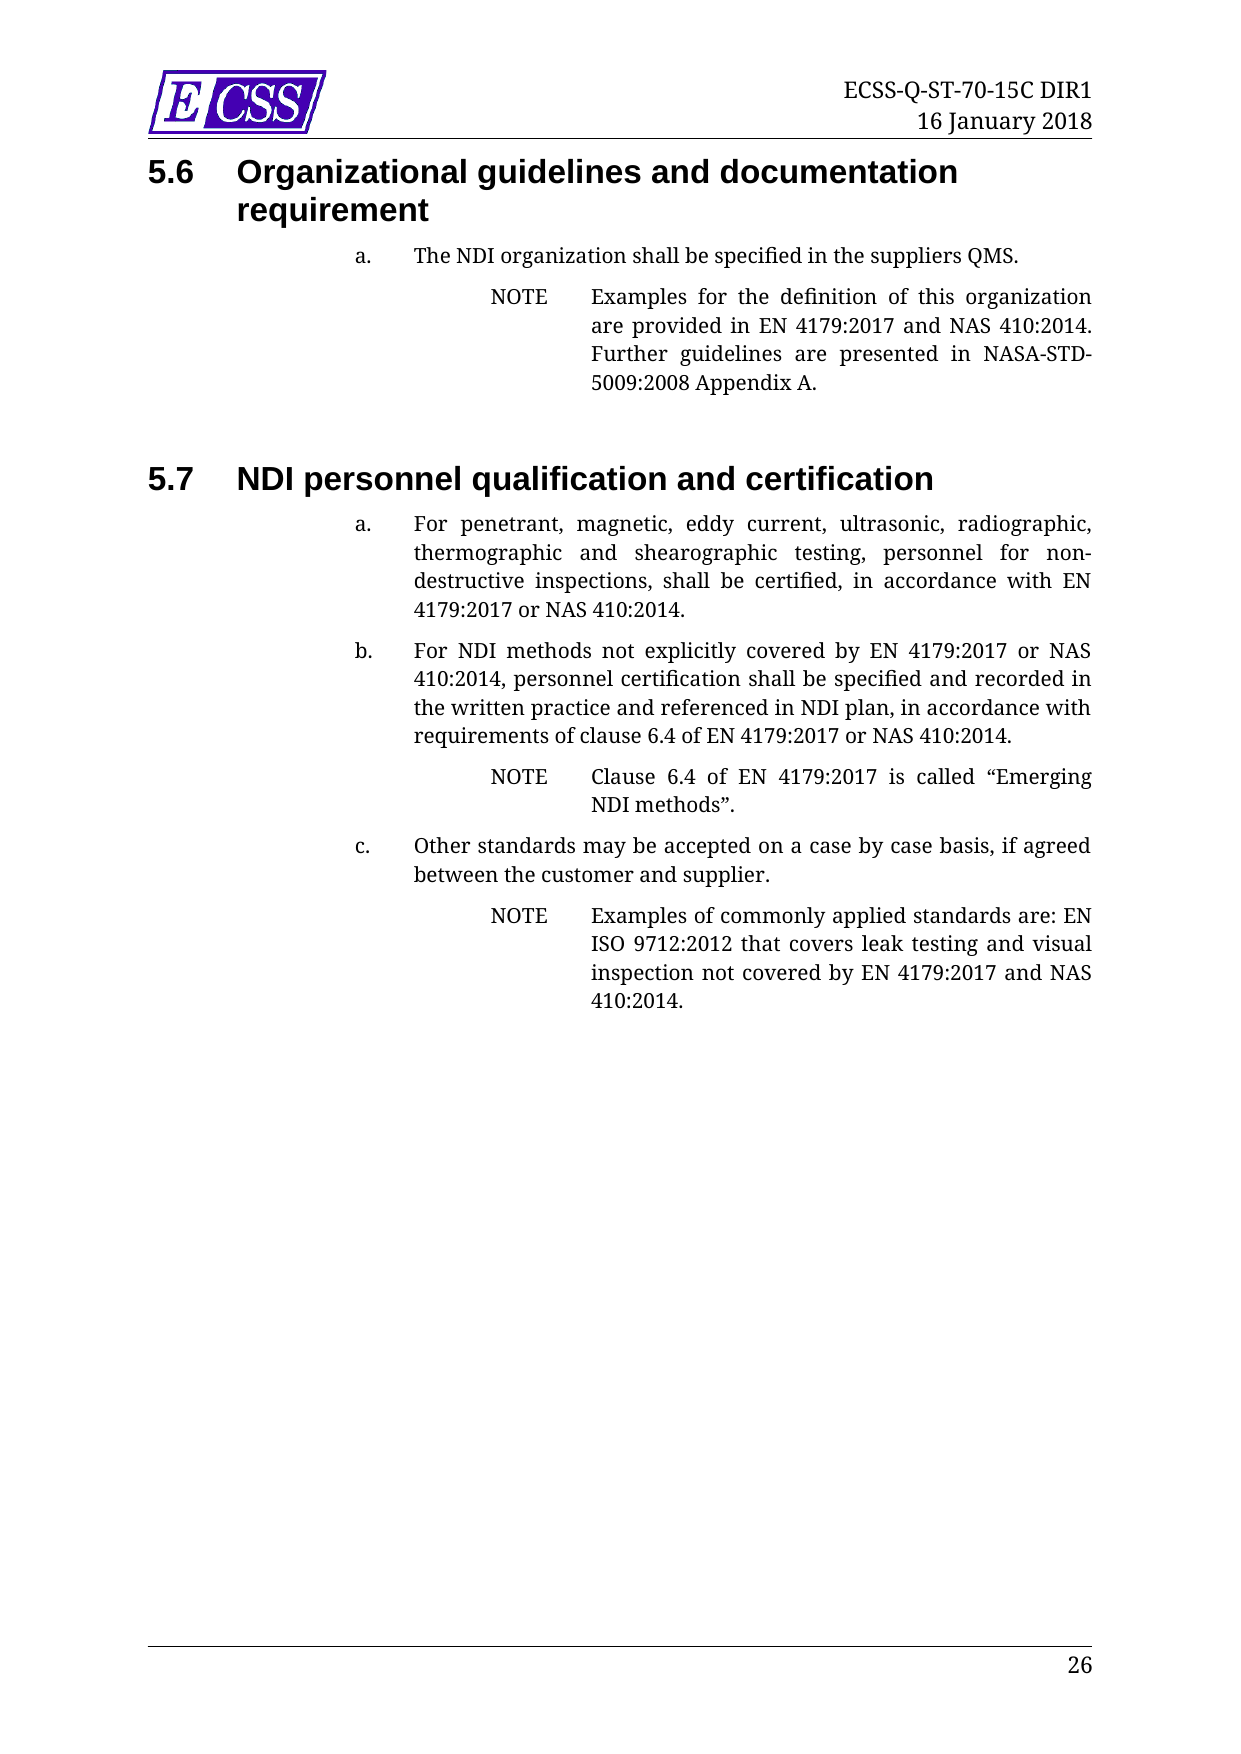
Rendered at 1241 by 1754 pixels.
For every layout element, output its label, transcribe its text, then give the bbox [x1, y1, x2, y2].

text Examples for the definition of this organization are provided in EN 4179:2017 and NAS 410:2014. Further guidelines are presented in NASA-STD-5009:2008 Appendix A. [490, 282, 1092, 396]
text Clause 6.4 of EN 4179:2017 is called “Emerging NDI methods”. [490, 762, 1092, 819]
subtitle NDI personnel qualification and certification [148, 458, 1092, 497]
text For penetrant, magnetic, eddy current, ultrasonic, radiographic, thermographic and shearographic testing, personnel for non-destructive inspections, shall be certified, in accordance with EN 4179:2017 or NAS 410:2014. [354, 509, 1092, 623]
text Examples of commonly applied standards are: EN ISO 9712:2012 that covers leak testing and visual inspection not covered by EN 4179:2017 and NAS 410:2014. [490, 901, 1092, 1014]
text The NDI organization shall be specified in the suppliers QMS. [354, 241, 1092, 270]
picture [148, 70, 327, 134]
subtitle Organizational guidelines and documentation requirement [148, 152, 1092, 229]
text For NDI methods not explicitly covered by EN 4179:2017 or NAS 410:2014, personnel certification shall be specified and recorded in the written practice and referenced in NDI plan, in accordance with requirements of clause 6.4 of EN 4179:2017 or NAS 410:2014. [354, 636, 1092, 749]
text Other standards may be accepted on a case by case basis, if agreed between the customer and supplier. [354, 831, 1092, 888]
